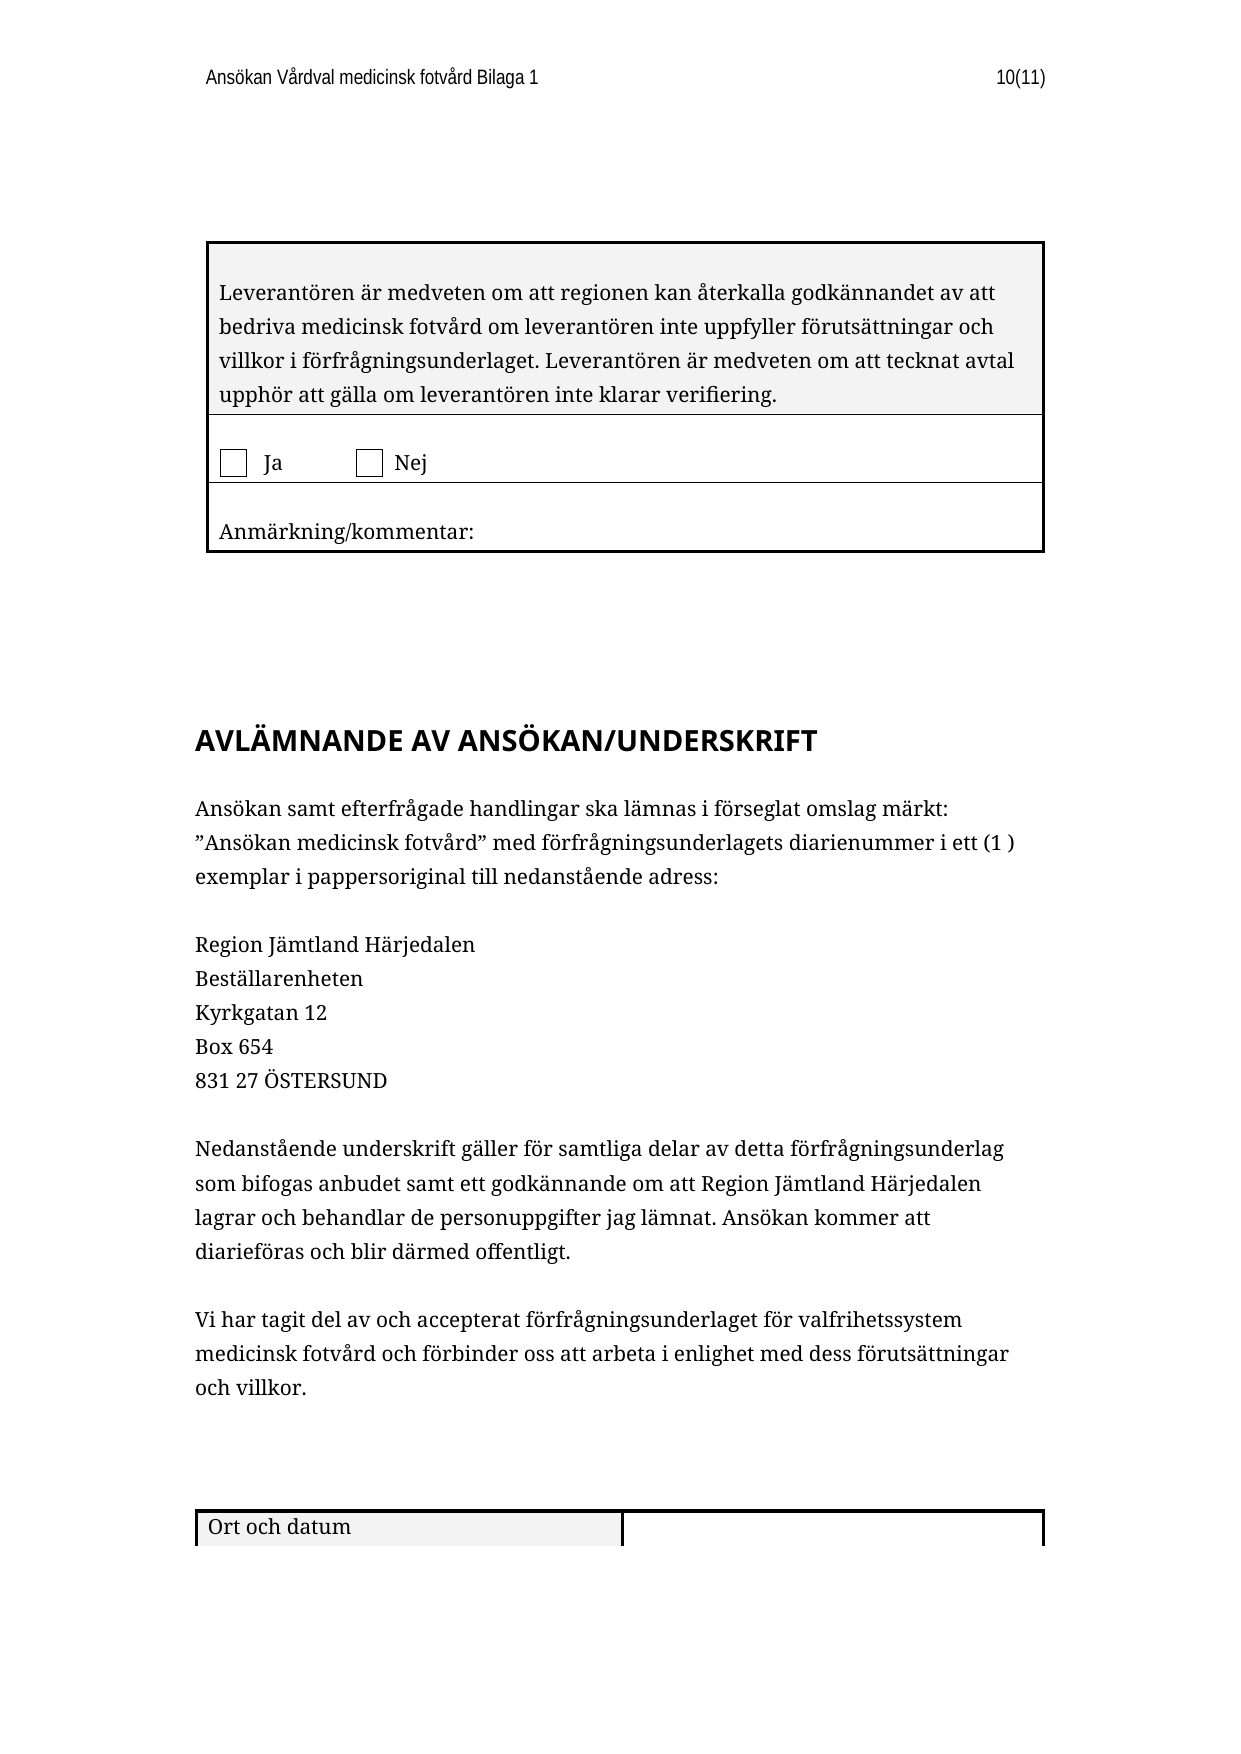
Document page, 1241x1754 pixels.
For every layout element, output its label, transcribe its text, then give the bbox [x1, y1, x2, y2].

text Region Jämtland Härjedalen Beställarenheten Kyrkgatan 12 Box 654 831 27 ÖSTERSUND [195, 930, 1045, 1095]
text AVLÄMNANDE AV ANSÖKAN/UNDERSKRIFT [195, 720, 1045, 760]
table_header [624, 1513, 1042, 1546]
table_header Leverantören är medveten om att regionen kan återkalla godkännandet av att bedriva medicinsk fotvård om leverantören inte uppfyller förutsättningar och villkor i förfrågningsunderlaget. Leverantören är medveten om att tecknat avtal upphör att gälla om leverantören inte klarar verifiering. [209, 244, 1042, 413]
text Nedanstående underskrift gäller för samtliga delar av detta förfrågningsunderlag som bifogas anbudet samt ett godkännande om att Region Jämtland Härjedalen lagrar och behandlar de personuppgifter jag lämnat. Ansökan kommer att diarieföras och blir därmed offentligt. [195, 1134, 1045, 1265]
table_cell Anmärkning/kommentar: [209, 483, 1042, 550]
table_cell Ja Nej [209, 415, 1042, 482]
text Vi har tagit del av och accepterat förfrågningsunderlaget för valfrihetssystem medicinsk fotvård och förbinder oss att arbeta i enlighet med dess förutsättningar och villkor. [195, 1305, 1045, 1401]
table_header Ort och datum [198, 1513, 621, 1546]
text Ansökan samt efterfrågade handlingar ska lämnas i förseglat omslag märkt: ”Ansökan medicinsk fotvård” med förfrågningsunderlagets diarienummer i ett (1 ) exemplar i pappersoriginal till nedanstående adress: [195, 794, 1045, 891]
